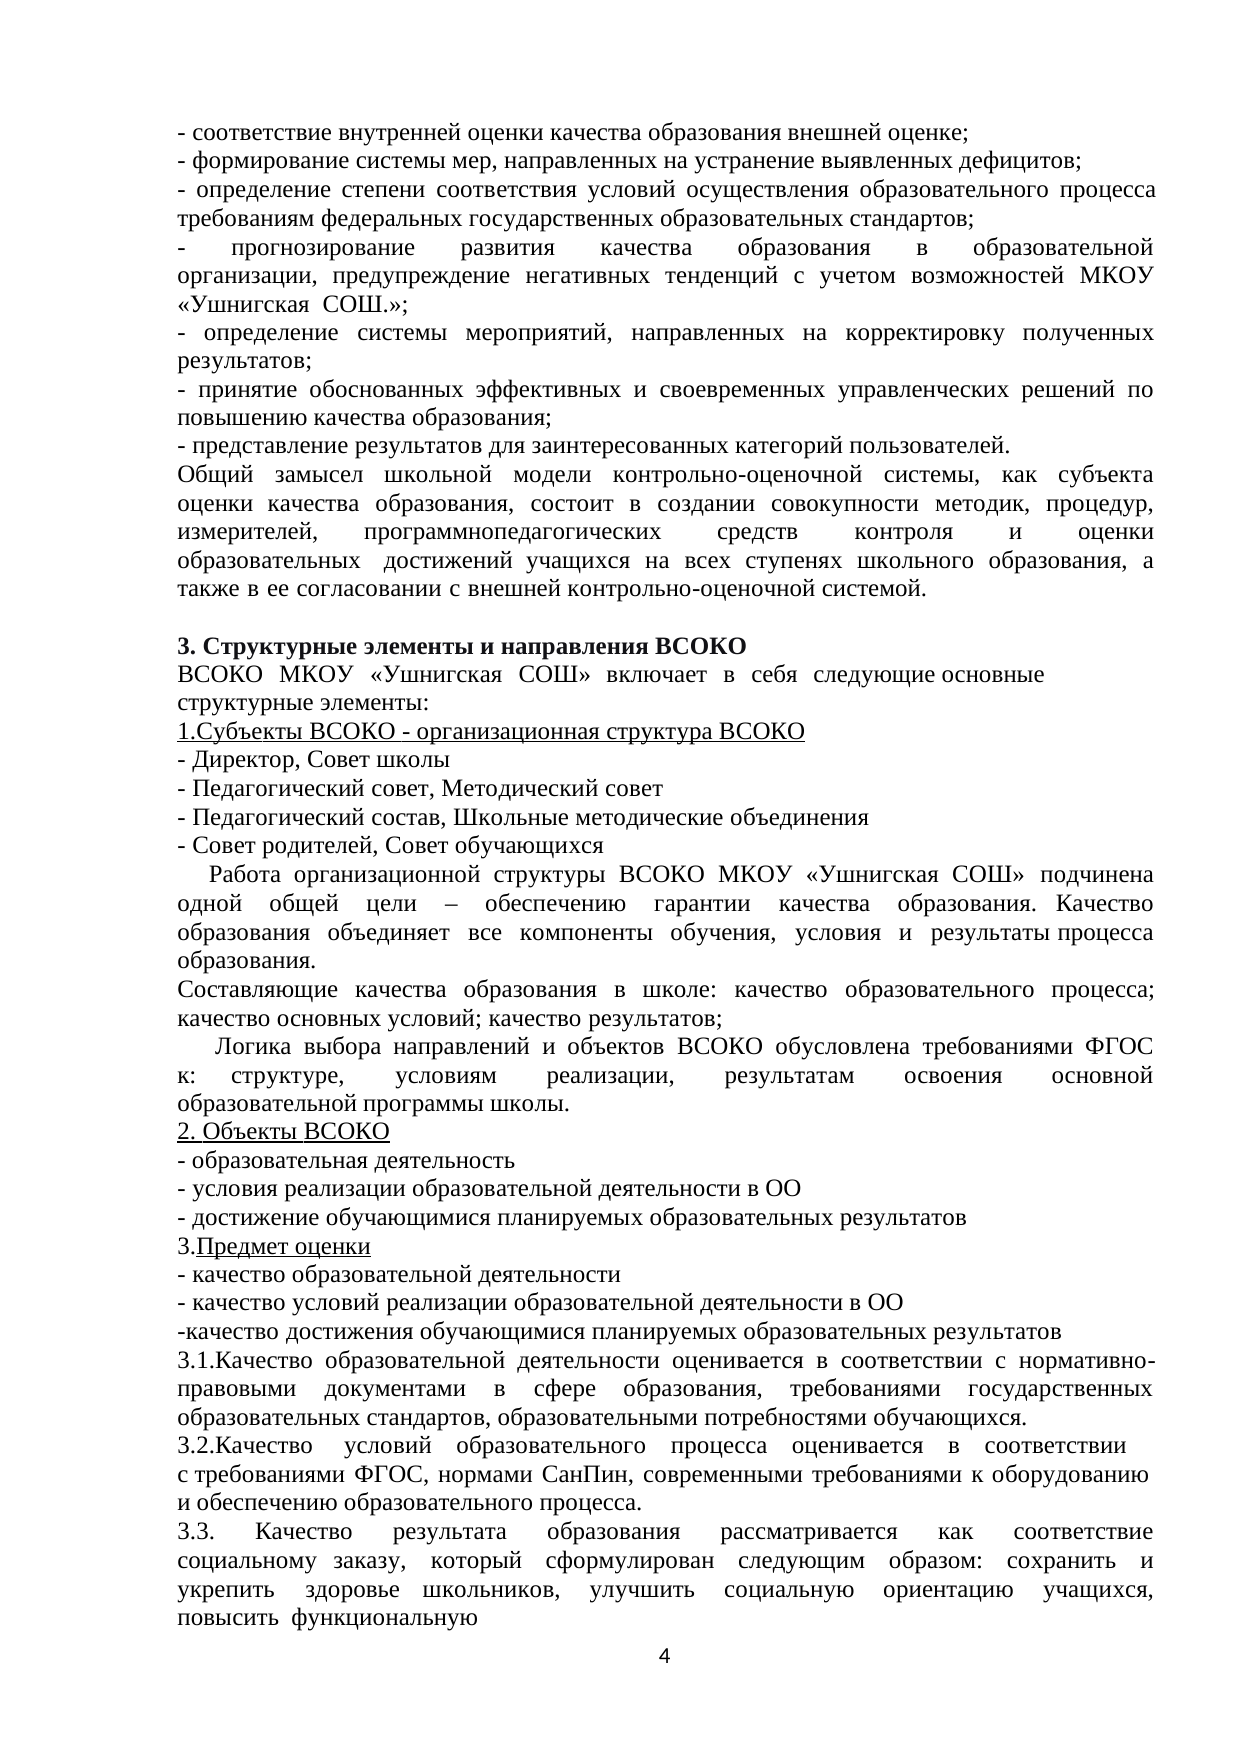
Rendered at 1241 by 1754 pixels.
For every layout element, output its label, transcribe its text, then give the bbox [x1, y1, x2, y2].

text - условия реализации образовательной деятельности в ОО [177, 1174, 1154, 1202]
text Общий замысел школьной модели контрольно-оценочной системы, как субъекта оценки качества образования, состоит в создании совокупности методик, процедур, измерителей, программнопедагогических средств контроля и оценки образовательных достижений учащихся на всех ступенях школьного образования, а также в ее согласовании с внешней контрольно-оценочной системой. [177, 459, 1154, 602]
text - прогнозирование развития качества образования в образовательной организации, предупреждение негативных тенденций с учетом возможностей МКОУ «Ушнигская СОШ.»; [177, 232, 1154, 318]
text - Педагогический состав, Школьные методические объединения - Совет родителей, Совет обучающихся [177, 802, 872, 859]
text - Педагогический совет, Методический совет [177, 773, 1154, 802]
text - определение системы мероприятий, направленных на корректировку полученных результатов; [177, 318, 1157, 374]
text - образовательная деятельность [177, 1145, 1154, 1174]
text - представление результатов для заинтересованных категорий пользователей. [177, 431, 1154, 459]
text 2. Объекты ВСОКО [177, 1117, 1154, 1145]
text 4 [659, 1641, 1154, 1669]
text Логика выбора направлений и объектов ВСОКО обусловлена требованиями ФГОС к: структуре, условиям реализации, результатам освоения основной образовательной программы школы. [177, 1032, 1153, 1117]
text - формирование системы мер, направленных на устранение выявленных дефицитов; [177, 146, 1154, 174]
text - достижение обучающимися планируемых образовательных результатов 3.Предмет оценки [177, 1202, 968, 1259]
text Составляющие качества образования в школе: качество образовательного процесса; качество основных условий; качество результатов; [177, 974, 1157, 1032]
text 3.3. Качество результата образования рассматривается как соответствие социальному заказу, который сформулирован следующим образом: сохранить и укрепить здоровье школьников, улучшить социальную ориентацию учащихся, повысить функциональную [177, 1516, 1154, 1631]
text -качество достижения обучающимися планируемых образовательных результатов 3.1.Качество образовательной деятельности оценивается в соответствии с нормативно-правовыми документами в сфере образования, требованиями государственных образовательных стандартов, образовательными потребностями обучающихся. 3.2.Качество условий образовательного процесса оценивается в соответствии с требованиями ФГОС, нормами СанПин, современными требованиями к оборудованию и обеспечению образовательного процесса. [177, 1316, 1158, 1516]
text Работа организационной структуры ВСОКО МКОУ «Ушнигская СОШ» подчинена одной общей цели – обеспечению гарантии качества образования. Качество образования объединяет все компоненты обучения, условия и результаты процесса образования. [177, 859, 1154, 974]
text 1.Субъекты ВСОКО - организационная структура ВСОКО - Директор, Совет школы [177, 717, 807, 773]
text - качество условий реализации образовательной деятельности в ОО [177, 1288, 1154, 1316]
text ВСОКО МКОУ «Ушнигская СОШ» включает в себя следующие основные структурные элементы: [177, 660, 1157, 716]
text - определение степени соответствия условий осуществления образовательного процесса требованиям федеральных государственных образовательных стандартов; [177, 174, 1158, 232]
text - качество образовательной деятельности [177, 1259, 1154, 1288]
text - соответствие внутренней оценки качества образования внешней оценке; [177, 117, 1154, 146]
text 3. Структурные элементы и направления ВСОКО [177, 632, 1154, 660]
text - принятие обоснованных эффективных и своевременных управленческих решений по повышению качества образования; [177, 374, 1157, 431]
